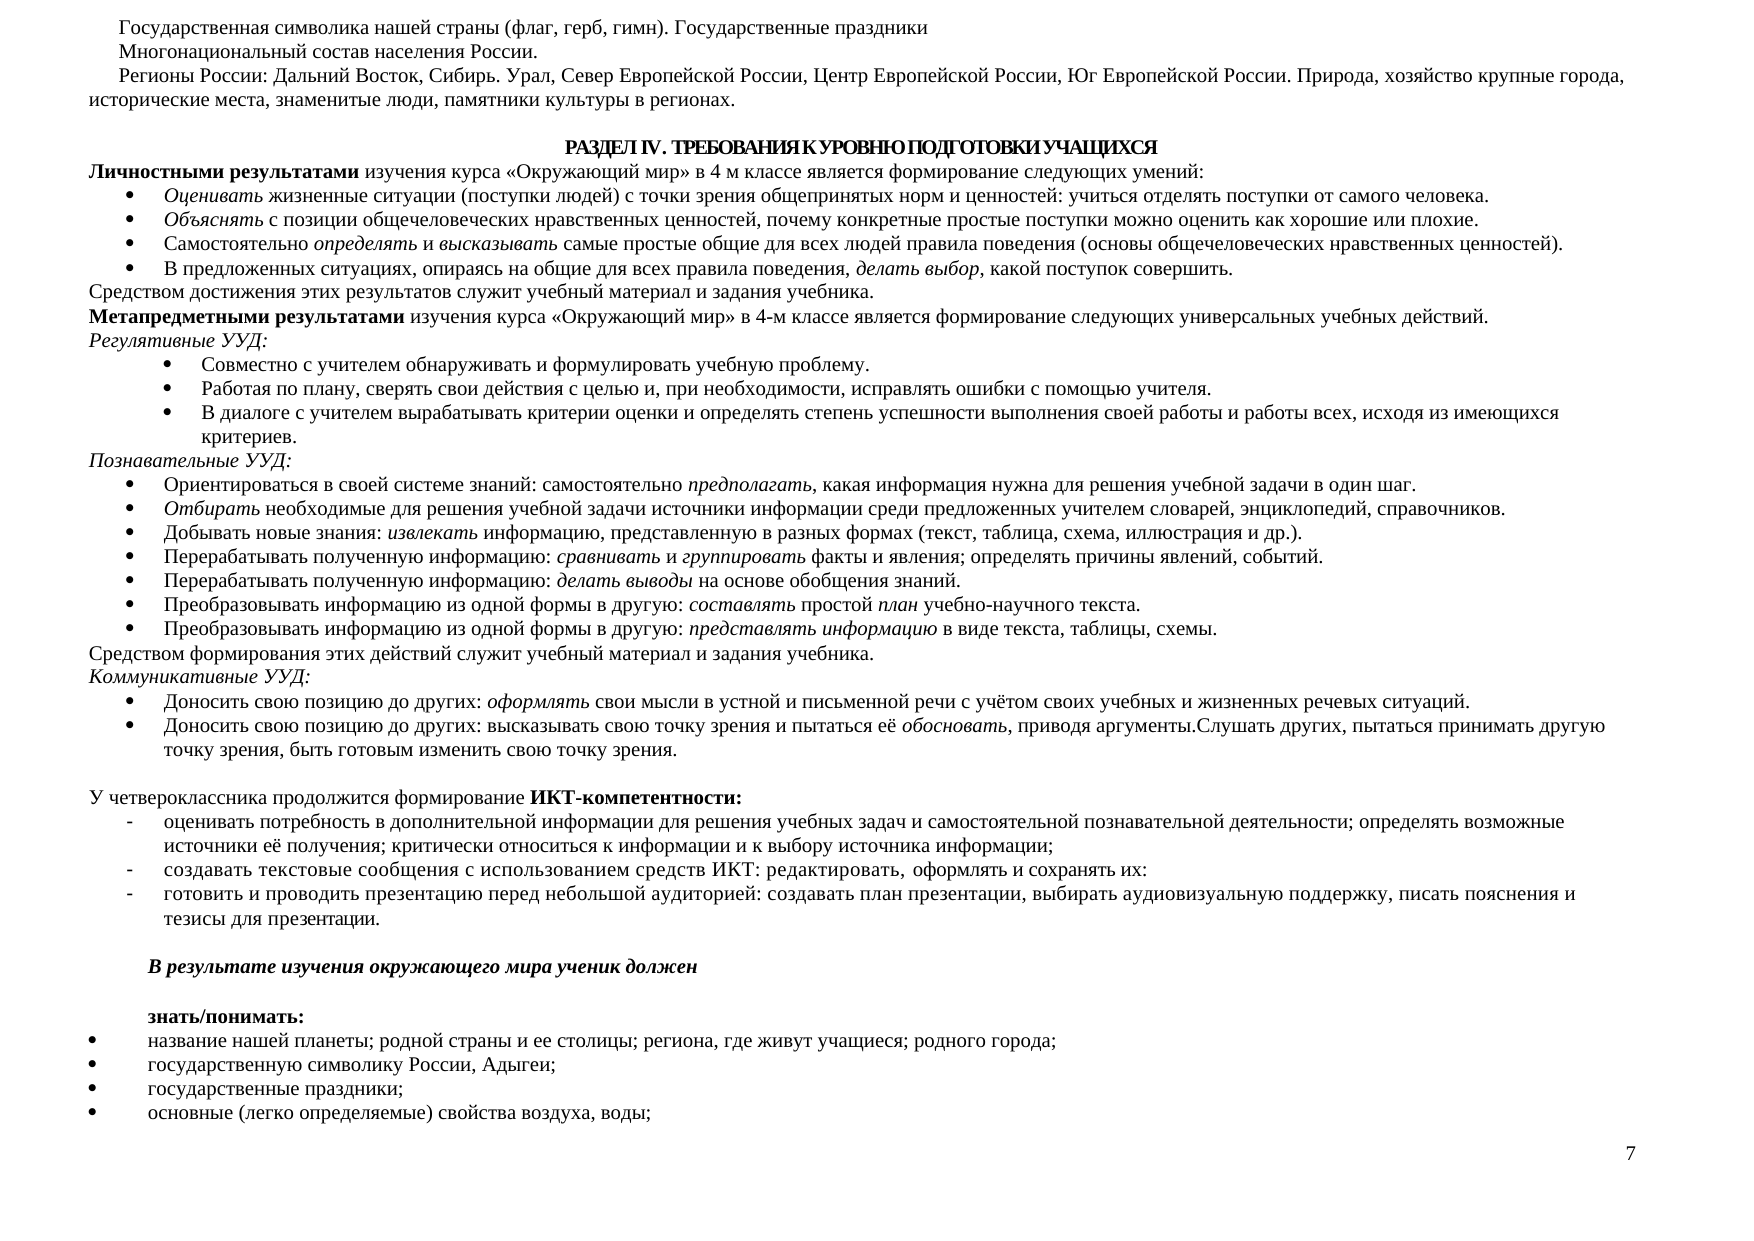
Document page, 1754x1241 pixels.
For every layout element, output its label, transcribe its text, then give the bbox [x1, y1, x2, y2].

text Средством достижения этих результатов служит учебный материал и задания учебника. [89, 279, 1636, 303]
text Средством формирования этих действий служит учебный материал и задания учебника. [89, 640, 1636, 664]
text Метапредметными результатами изучения курса «Окружающий мир» в 4-м классе является формирование следующих универсальных учебных действий. [89, 303, 1636, 328]
text знать/понимать: [89, 1003, 1636, 1028]
list государственную символику России, Адыгеи; [89, 1052, 1636, 1076]
list Добывать новые знания: извлекать информацию, представленную в разных формах (текст, таблица, схема, иллюстрация и др.). [126, 520, 1636, 544]
text Коммуникативные УУД: [89, 664, 1636, 688]
text В результате изучения окружающего мира ученик должен [89, 954, 1636, 978]
list Доносить свою позицию до других: высказывать свою точку зрения и пытаться её обосновать, приводя аргументы.Слушать других, пытаться принимать другую точку зрения, быть готовым изменить свою точку зрения. [126, 713, 1636, 761]
list государственные праздники; [89, 1076, 1636, 1100]
text У четвероклассника продолжится формирование ИКТ-компетентности: [89, 785, 1636, 809]
list основные (легко определяемые) свойства воздуха, воды; [89, 1100, 1636, 1124]
list Совместно с учителем обнаруживать и формулировать учебную проблему. [164, 352, 1636, 376]
list Перерабатывать полученную информацию: делать выводы на основе обобщения знаний. [126, 568, 1636, 592]
text Познавательные УУД: [89, 448, 1636, 472]
list Самостоятельно определять и высказывать самые простые общие для всех людей правила поведения (основы общечеловеческих нравственных ценностей). [126, 231, 1636, 255]
text Государственная символика нашей страны (флаг, герб, гимн). Государственные праздники [89, 15, 1636, 39]
list Преобразовывать информацию из одной формы в другую: представлять информацию в виде текста, таблицы, схемы. [126, 616, 1636, 640]
list оценивать потребность в дополнительной информации для решения учебных задач и самостоятельной познавательной деятельности; определять возможные источники её получения; критически относиться к информации и к выбору источника информации; [126, 809, 1636, 857]
list Преобразовывать информацию из одной формы в другую: составлять простой план учебно-научного текста. [126, 592, 1636, 616]
list готовить и проводить презентацию перед небольшой аудиторией: создавать план презентации, выбирать аудиовизуальную поддержку, писать пояснения и тезисы для презентации. [126, 881, 1636, 929]
text Многонациональный состав населения России. [89, 39, 1636, 63]
list Перерабатывать полученную информацию: сравнивать и группировать факты и явления; определять причины явлений, событий. [126, 544, 1636, 568]
list создавать текстовые сообщения с использованием средств ИКТ: редактировать, оформлять и сохранять их: [126, 857, 1636, 881]
text Регулятивные УУД: [89, 328, 1636, 352]
text Личностными результатами изучения курса «Окружающий мир» в классе является формирование следующих умений: [89, 159, 1636, 183]
list Доносить свою позицию до других: оформлять свои мысли в устной и письменной речи с учётом своих учебных и жизненных речевых ситуаций. [126, 688, 1636, 713]
list Объяснять с позиции общечеловеческих нравственных ценностей, почему конкретные простые поступки можно оценить как хорошие или плохие. [126, 207, 1636, 231]
list В диалоге с учителем вырабатывать критерии оценки и определять степень успешности выполнения своей работы и работы всех, исходя из имеющихся критериев. [164, 400, 1636, 448]
list Работая по плану, сверять свои действия с целью и, при необходимости, исправлять ошибки с помощью учителя. [164, 376, 1636, 400]
list Ориентироваться в своей системе знаний: самостоятельно предполагать, какая информация нужна для решения учебной задачи в один шаг. [126, 472, 1636, 496]
text РАЗДЕЛ IV. ТРЕБОВАНИЯ К УРОВНЮ ПОДГОТОВКИ УЧАЩИХСЯ [89, 135, 1636, 159]
list название нашей планеты; родной страны и ее столицы; региона, где живут учащиеся; родного города; [89, 1028, 1636, 1052]
list В предложенных ситуациях, опираясь на общие для всех правила поведения, делать выбор, какой поступок совершить. [126, 255, 1636, 279]
text Регионы России: Дальний Восток, Сибирь. Урал, Север Европейской России, Центр Европейской России, Юг Европейской России. Природа, хозяйство крупные города, исторические места, знаменитые люди, памятники культуры в регионах. [89, 63, 1636, 111]
list Отбирать необходимые для решения учебной задачи источники информации среди предложенных учителем словарей, энциклопедий, справочников. [126, 496, 1636, 520]
list Оценивать жизненные ситуации (поступки людей) с точки зрения общепринятых норм и ценностей: учиться отделять поступки от самого человека. [126, 183, 1636, 207]
